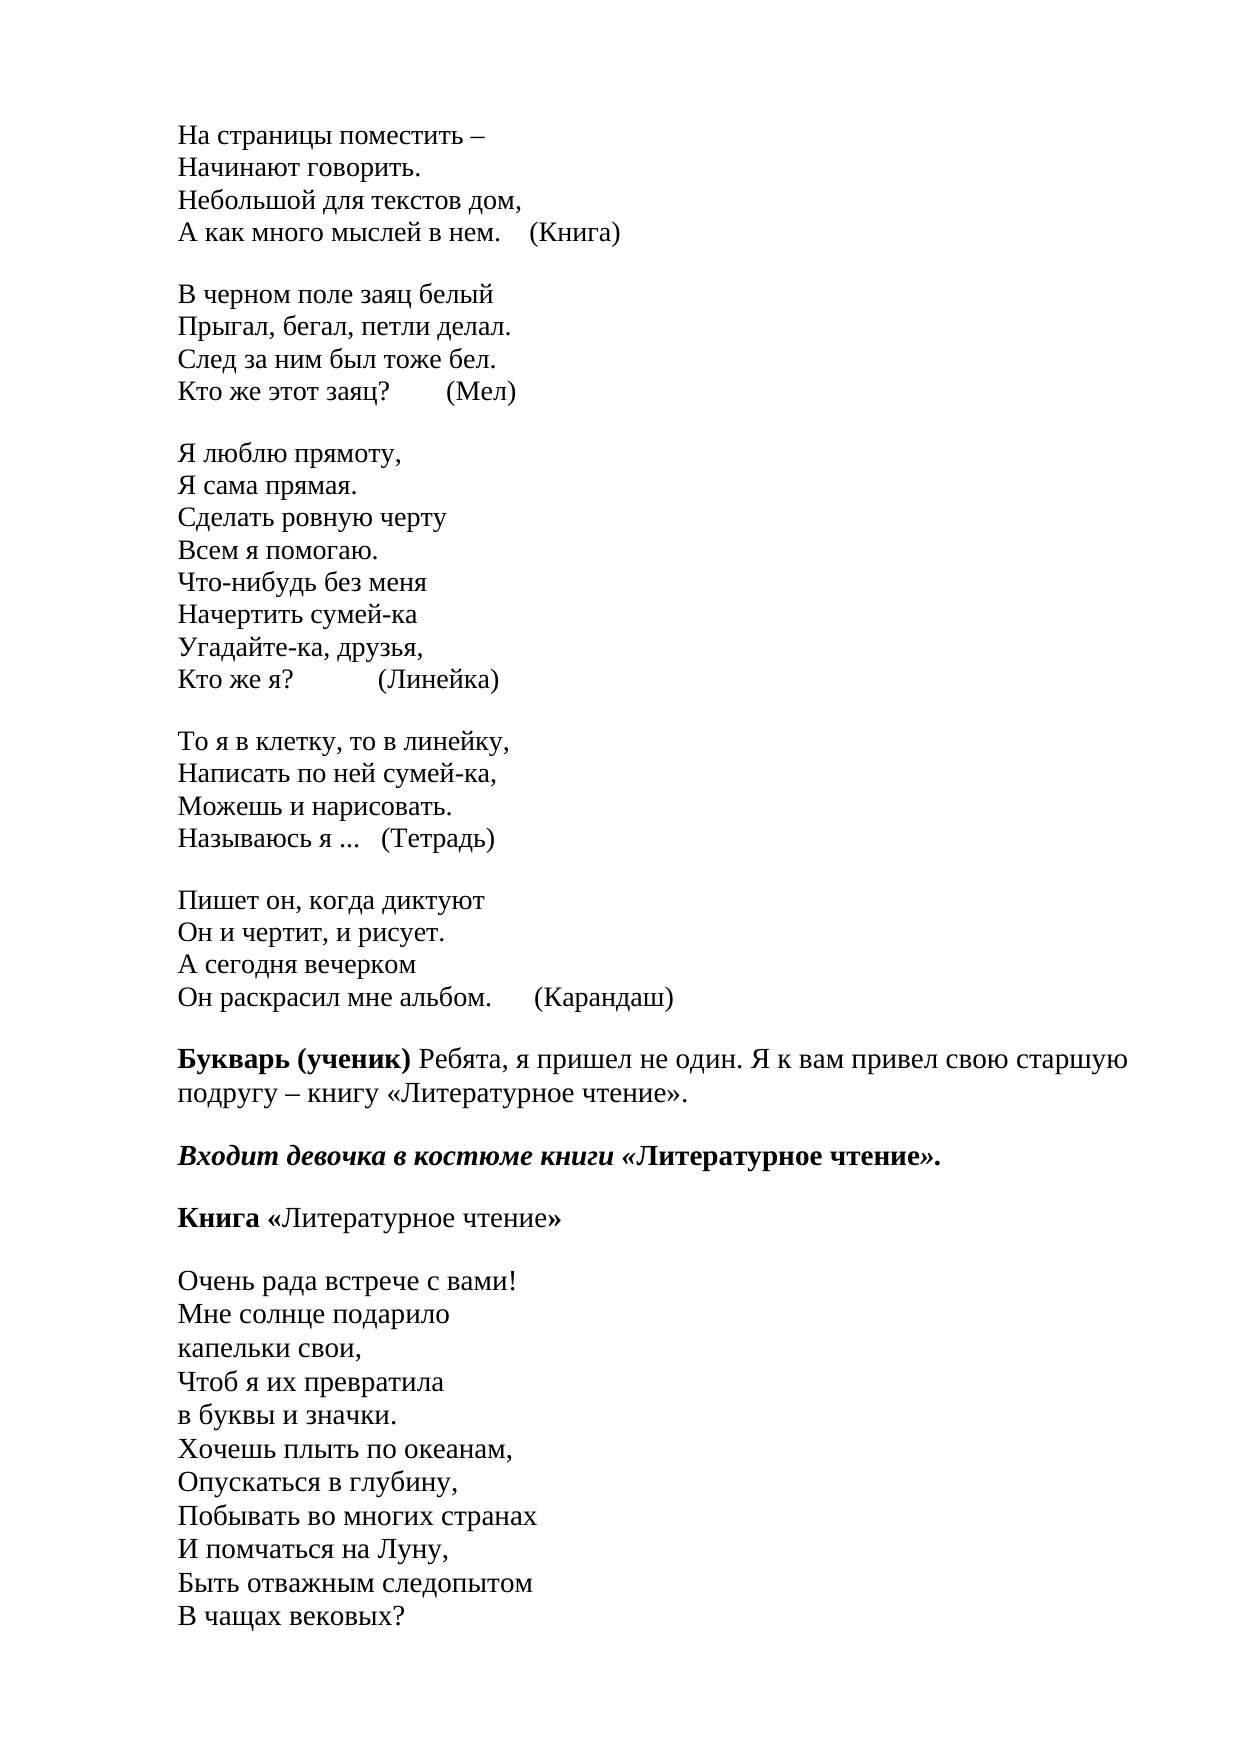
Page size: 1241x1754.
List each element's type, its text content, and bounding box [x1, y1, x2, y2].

text То я в клетку, то в линейку, Написать по ней сумей-ка, Можешь и нарисовать. Называюсь я ... (Тетрадь) [177, 724, 1152, 853]
text Пишет он, когда диктуют Он и чертит, и рисует. А сегодня вечерком Он раскрасил мне альбом. (Карандаш) [177, 883, 1152, 1012]
text Входит девочка в костюме книги «Литературное чтение». [177, 1138, 1152, 1171]
text Книга «Литературное чтение» [177, 1200, 1152, 1234]
text Я люблю прямоту, Я сама прямая. Сделать ровную черту Всем я помогаю. Что-нибудь без меня Начертить сумей-ка Угадайте-ка, друзья, Кто же я? (Линейка) [177, 436, 1152, 695]
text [177, 118, 1152, 248]
text В черном поле заяц белый Прыгал, бегал, петли делал. След за ним был тоже бел. Кто же этот заяц? (Мел) [177, 277, 1152, 406]
text Букварь (ученик) Ребята, я пришел не один. Я к вам привел свою старшую подругу – книгу «Литературное чтение». [177, 1041, 1152, 1108]
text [177, 1263, 1152, 1632]
